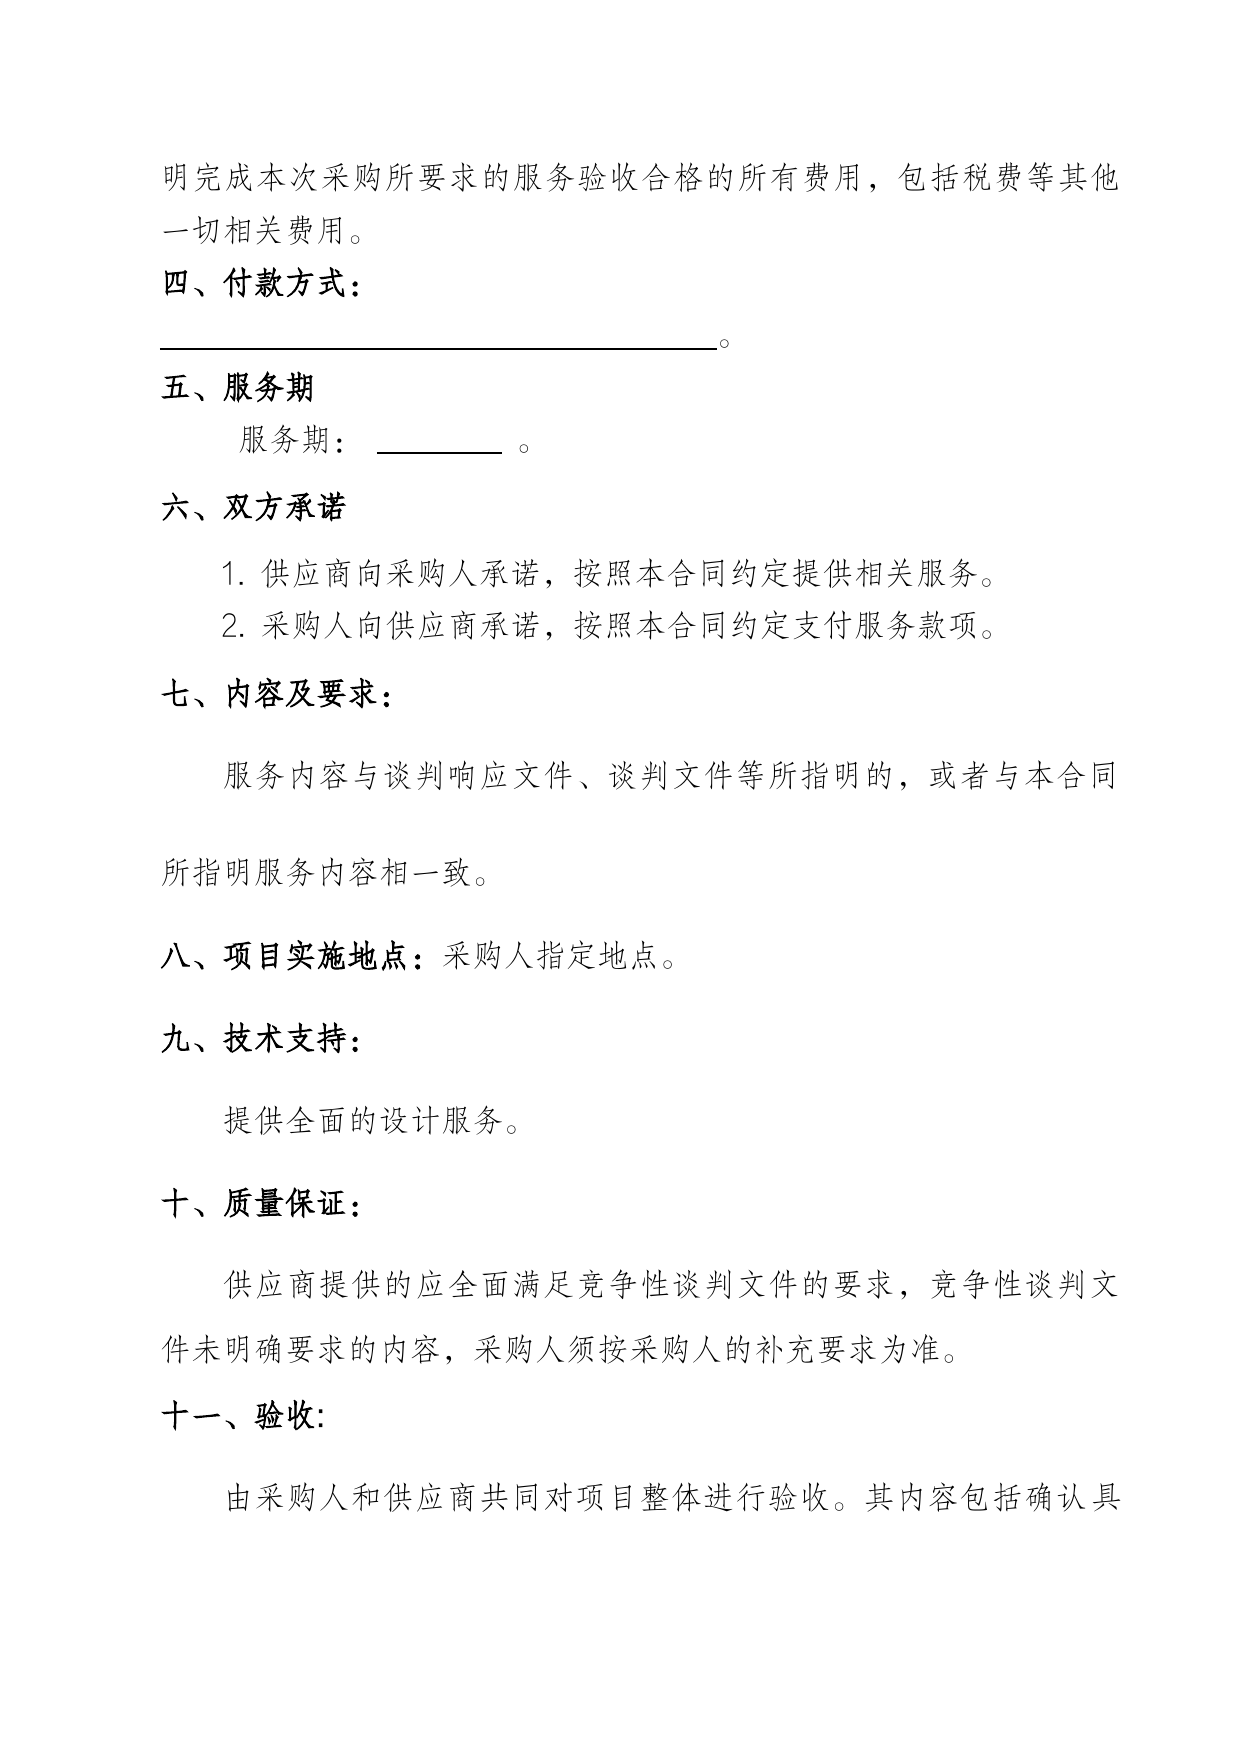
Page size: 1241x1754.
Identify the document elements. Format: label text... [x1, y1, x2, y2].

text 。 [159, 318, 1122, 353]
text 提供全面的设计服务。 [159, 1089, 1122, 1154]
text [159, 1466, 1122, 1531]
text 六、双方承诺 [159, 475, 1122, 540]
text 供应商提供的应全面满足竞争性谈判文件的要求，竞争性谈判文件未明确要求的内容，采购人须按采购人的补充要求为准。 [159, 1254, 1122, 1384]
text 四、付款方式： [159, 266, 1122, 301]
text 九、技术支持： [159, 1007, 1122, 1072]
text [159, 162, 1122, 249]
text 八、项目实施地点：采购人指定地点。 [159, 924, 1122, 989]
text 五、服务期 [159, 371, 1122, 406]
text 七、内容及要求： [159, 662, 1122, 727]
text 十、质量保证： [159, 1171, 1122, 1236]
text 1. 供应商向采购人承诺，按照本合同约定提供相关服务。 [159, 557, 1122, 592]
text 2. 采购人向供应商承诺，按照本合同约定支付服务款项。 [159, 610, 1122, 644]
text 服务期： 。 [159, 423, 1122, 458]
text 服务内容与谈判响应文件、谈判文件等所指明的，或者与本合同所指明服务内容相一致。 [159, 744, 1122, 907]
text 十一、验收: [159, 1384, 1122, 1449]
